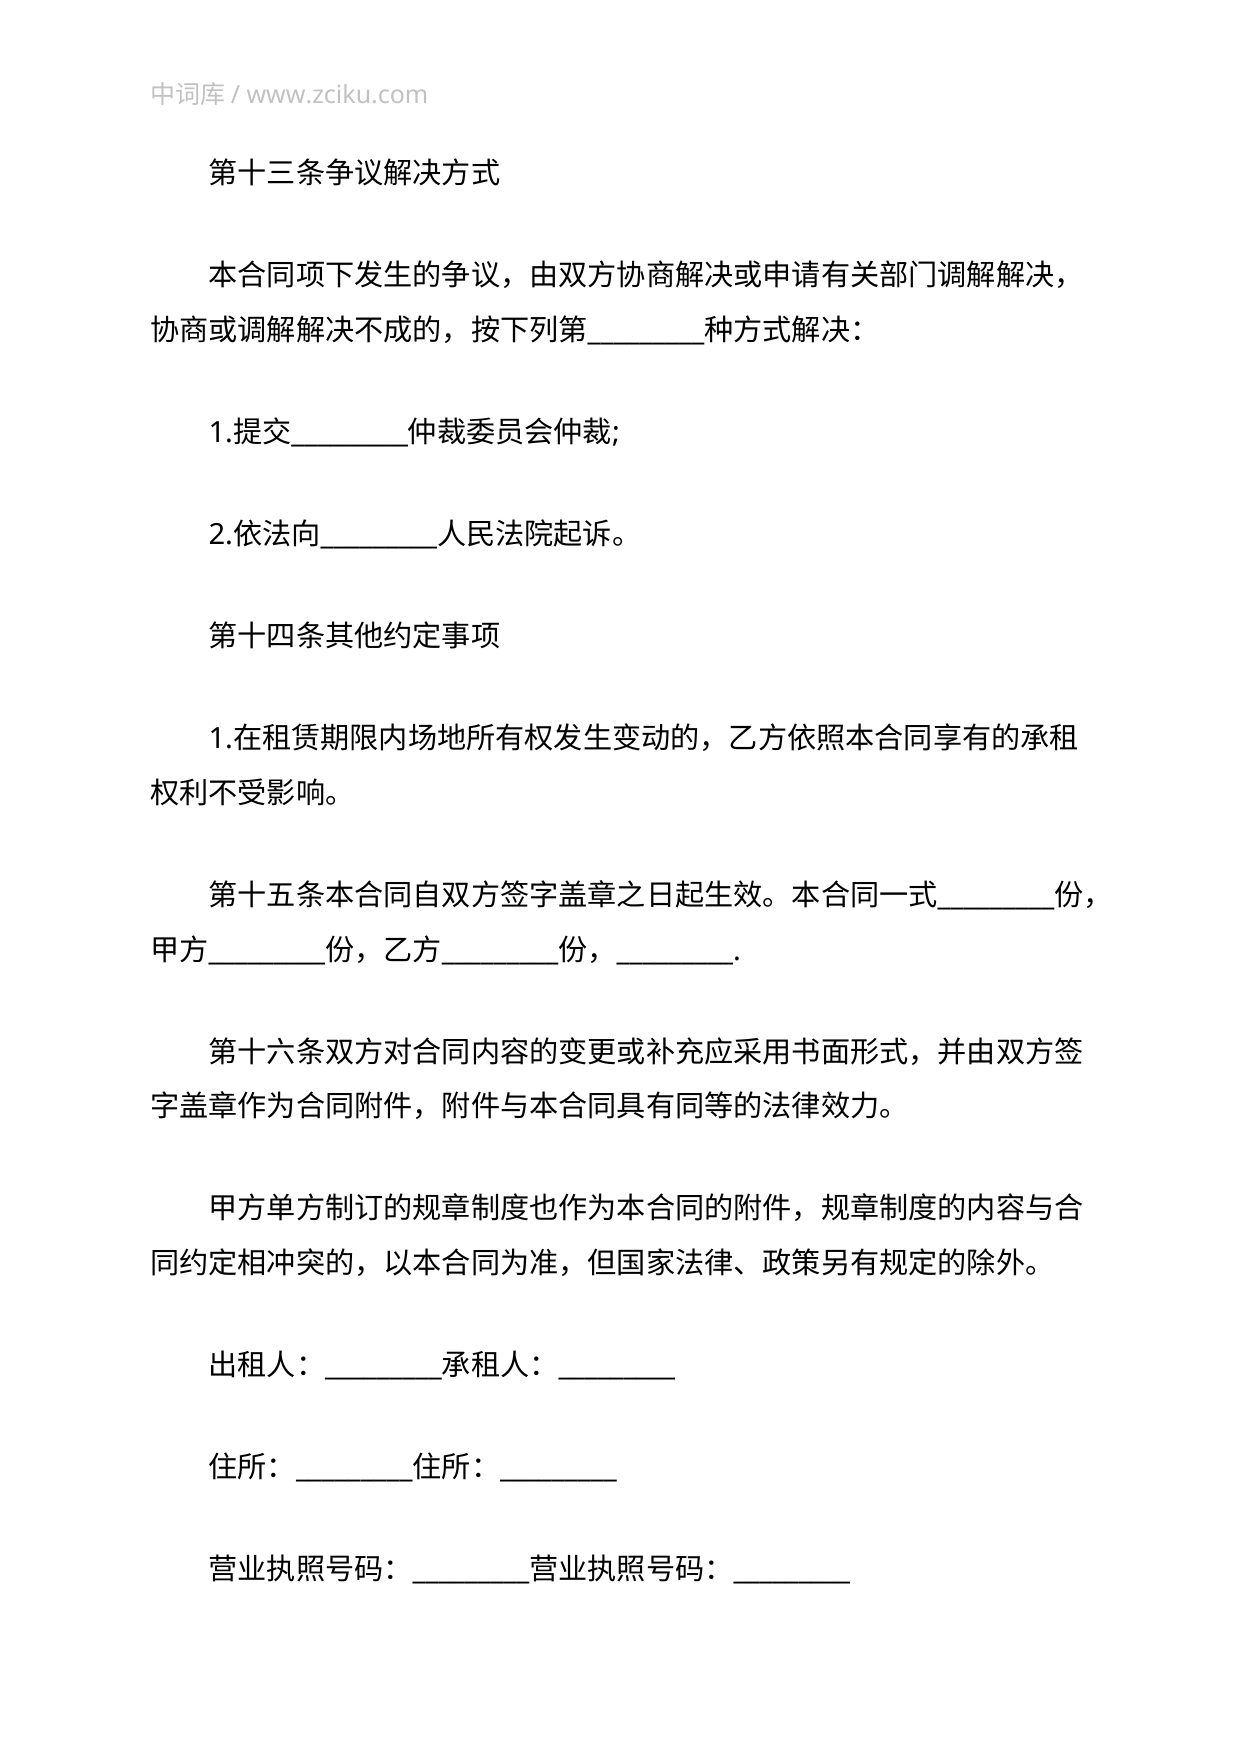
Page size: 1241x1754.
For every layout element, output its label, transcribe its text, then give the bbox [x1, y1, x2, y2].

text 住所：_________住所：_________ [150, 1443, 1090, 1486]
text 第十四条其他约定事项 [150, 613, 1090, 655]
text 营业执照号码：_________营业执照号码：_________ [150, 1545, 1090, 1588]
text 出租人：_________承租人：_________ [150, 1341, 1090, 1384]
text 1.提交_________仲裁委员会仲裁; [150, 409, 1090, 451]
text 2.依法向_________人民法院起诉。 [150, 511, 1090, 553]
text 第十五条本合同自双方签字盖章之日起生效。本合同一式_________份，甲方_________份，乙方_________份，_________. [150, 871, 1090, 968]
text 第十六条双方对合同内容的变更或补充应采用书面形式，并由双方签字盖章作为合同附件，附件与本合同具有同等的法律效力。 [150, 1028, 1090, 1125]
text 第十三条争议解决方式 [150, 150, 1090, 192]
text 甲方单方制订的规章制度也作为本合同的附件，规章制度的内容与合同约定相冲突的，以本合同为准，但国家法律、政策另有规定的除外。 [150, 1185, 1090, 1282]
text 1.在租赁期限内场地所有权发生变动的，乙方依照本合同享有的承租权利不受影响。 [150, 714, 1090, 812]
text 本合同项下发生的争议，由双方协商解决或申请有关部门调解解决，协商或调解解决不成的，按下列第_________种方式解决： [150, 252, 1090, 349]
